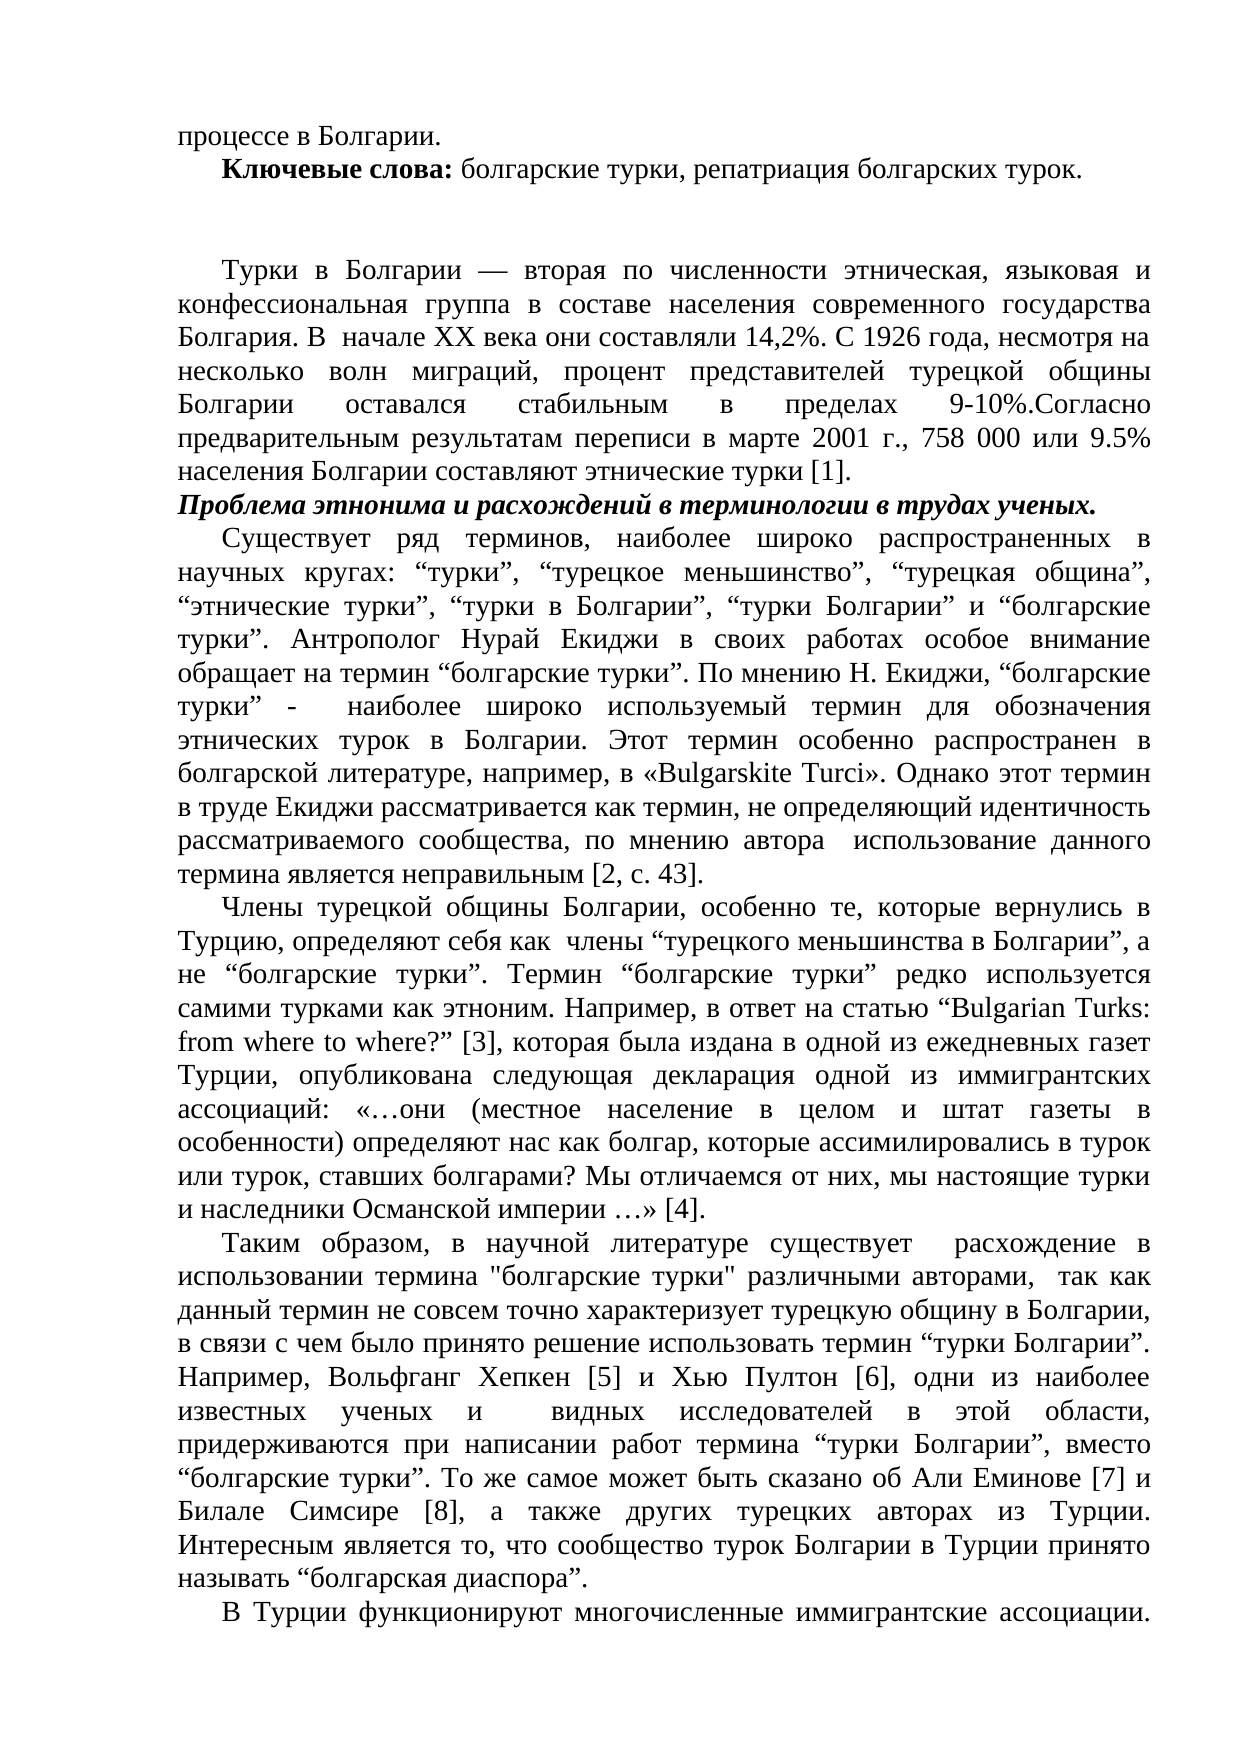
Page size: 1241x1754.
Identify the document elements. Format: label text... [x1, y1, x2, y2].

text Таким образом, в научной литературе существует расхождение в использовании термина "болгарские турки" различными авторами, так как данный термин не совсем точно характеризует турецкую общину в Болгарии, в связи с чем было принято решение использовать термин “турки Болгарии”. Например, Вольфганг Хепкен [5] и Хью Пултон [6], одни из наиболее известных ученых и видных исследователей в этой области, придерживаются при написании работ термина “турки Болгарии”, вместо “болгарские турки”. То же самое может быть сказано об Али Еминове [7] и Билале Симсире [8], а также других турецких авторах из Турции. Интересным является то, что сообщество турок Болгарии в Турции принято называть “болгарская диаспора”. [177, 1225, 1152, 1594]
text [177, 118, 1152, 152]
text Турки в Болгарии — вторая по численности этническая, языковая и конфессиональная группа в составе населения современного государства Болгария. В начале XX века они составляли 14,2%. С 1926 года, несмотря на несколько волн миграций, процент представителей турецкой общины Болгарии оставался стабильным в пределах 9-10%.Согласно предварительным результатам переписи в марте 2001 г., 758 000 или 9.5% населения Болгарии составляют этнические турки [1]. [177, 252, 1152, 487]
text Члены турецкой общины Болгарии, особенно те, которые вернулись в Турцию, определяют себя как члены “турецкого меньшинства в Болгарии”, а не “болгарские турки”. Термин “болгарские турки” редко используется самими турками как этноним. Например, в ответ на статью “Bulgarian Turks: from where to where?” [3], которая была издана в одной из ежедневных газет Турции, опубликована следующая декларация одной из иммигрантских ассоциаций: «…они (местное население в целом и штат газеты в особенности) определяют нас как болгар, которые ассимилировались в турок или турок, ставших болгарами? Мы отличаемся от них, мы настоящие турки и наследники Османской империи …» [4]. [177, 889, 1152, 1225]
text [177, 1594, 1152, 1627]
text Существует ряд терминов, наиболее широко распространенных в научных кругах: “турки”, “турецкое меньшинство”, “турецкая община”, “этнические турки”, “турки в Болгарии”, “турки Болгарии” и “болгарские турки”. Антрополог Нурай Екиджи в своих работах особое внимание обращает на термин “болгарские турки”. По мнению Н. Екиджи, “болгарские турки” - наиболее широко используемый термин для обозначения этнических турок в Болгарии. Этот термин особенно распространен в болгарской литературе, например, в «Bulgarskite Turci». Однако этот термин в труде Екиджи рассматривается как термин, не определяющий идентичность рассматриваемого сообщества, по мнению автора использование данного термина является неправильным [2, с. 43]. [177, 521, 1152, 889]
text Ключевые слова: болгарские турки, репатриация болгарских турок. [177, 152, 1152, 185]
text Проблема этнонима и расхождений в терминологии в трудах ученых. [177, 487, 1152, 521]
